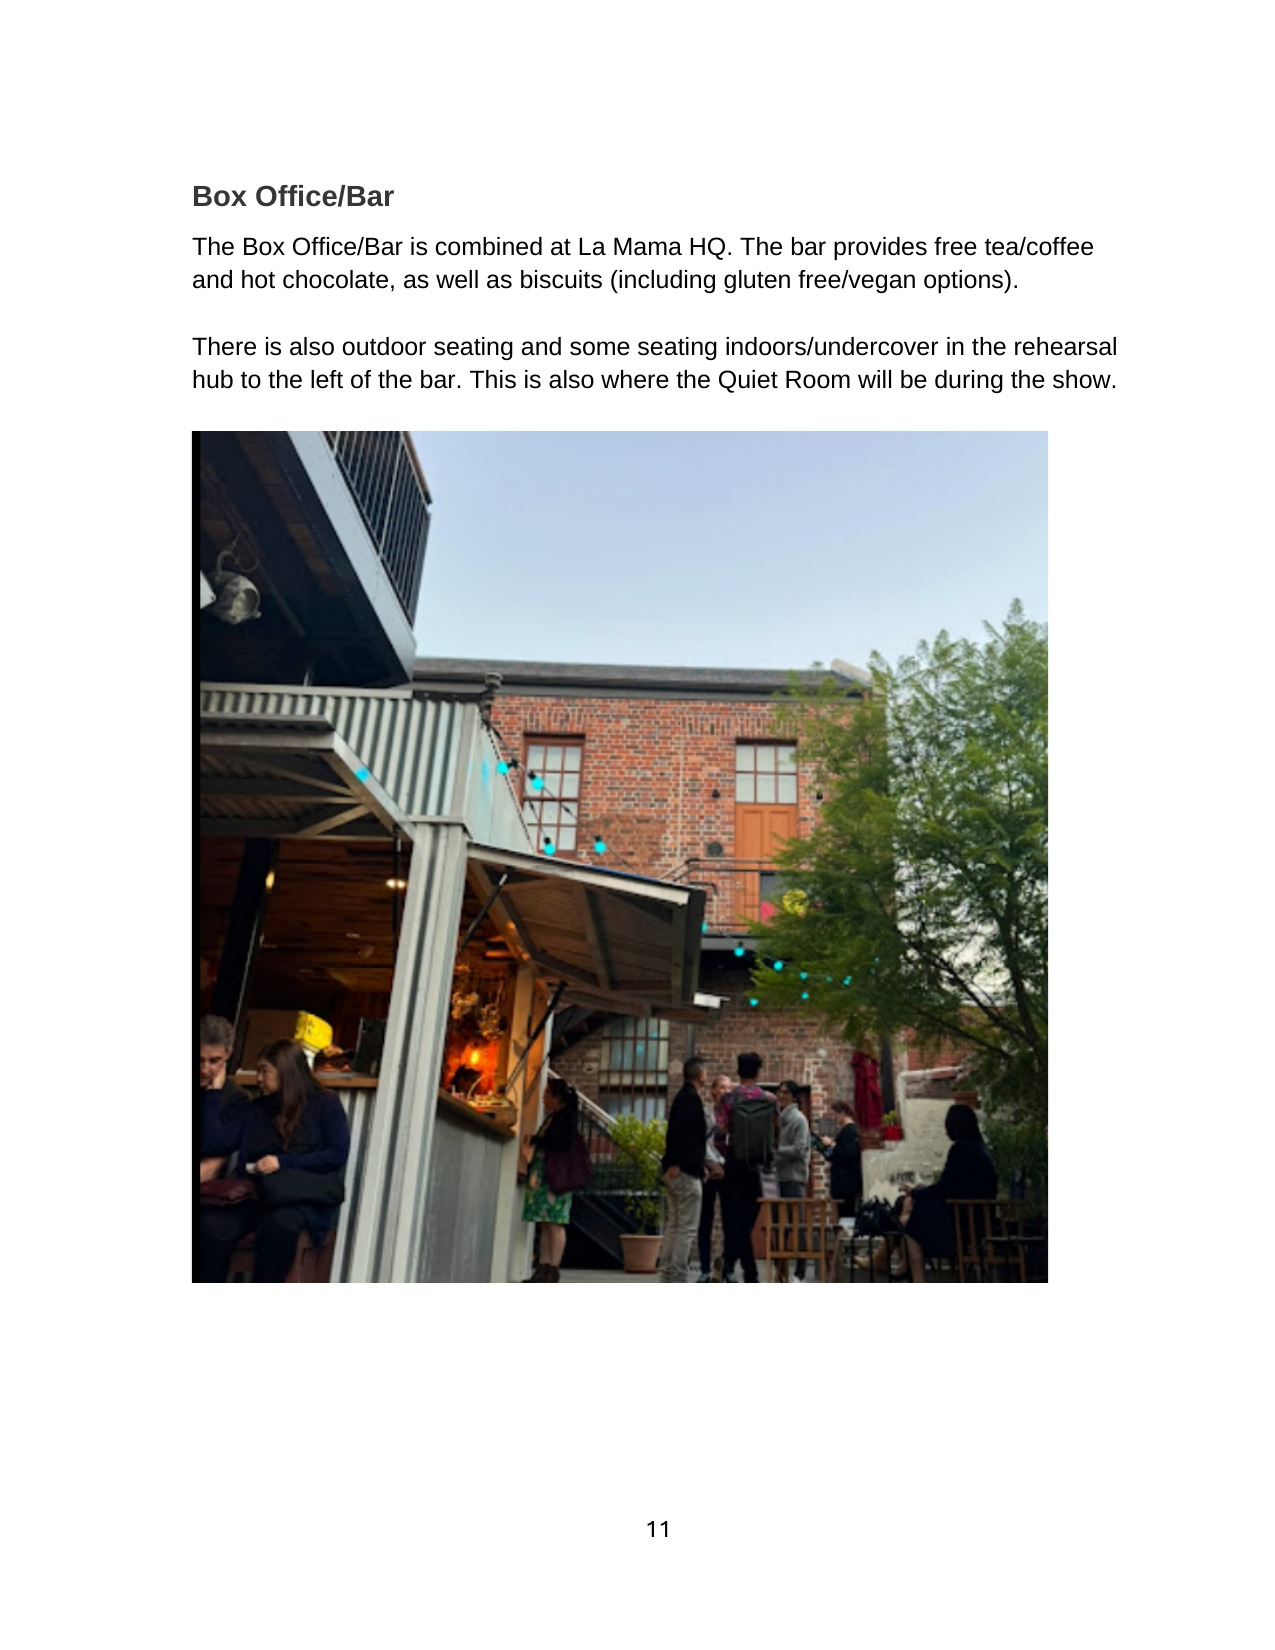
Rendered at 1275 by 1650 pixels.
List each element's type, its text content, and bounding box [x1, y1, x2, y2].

text The Box Office/Bar is combined at La Mama HQ. The bar provides free tea/coffee and hot chocolate, as well as biscuits (including gluten free/vegan options). [192, 232, 1125, 294]
picture [191, 431, 1049, 1283]
text There is also outdoor seating and some seating indoors/undercover in the rehearsal hub to the left of the bar. This is also where the Quiet Room will be during the show. [192, 332, 1125, 394]
subtitle Box Office/Bar [192, 178, 1125, 212]
